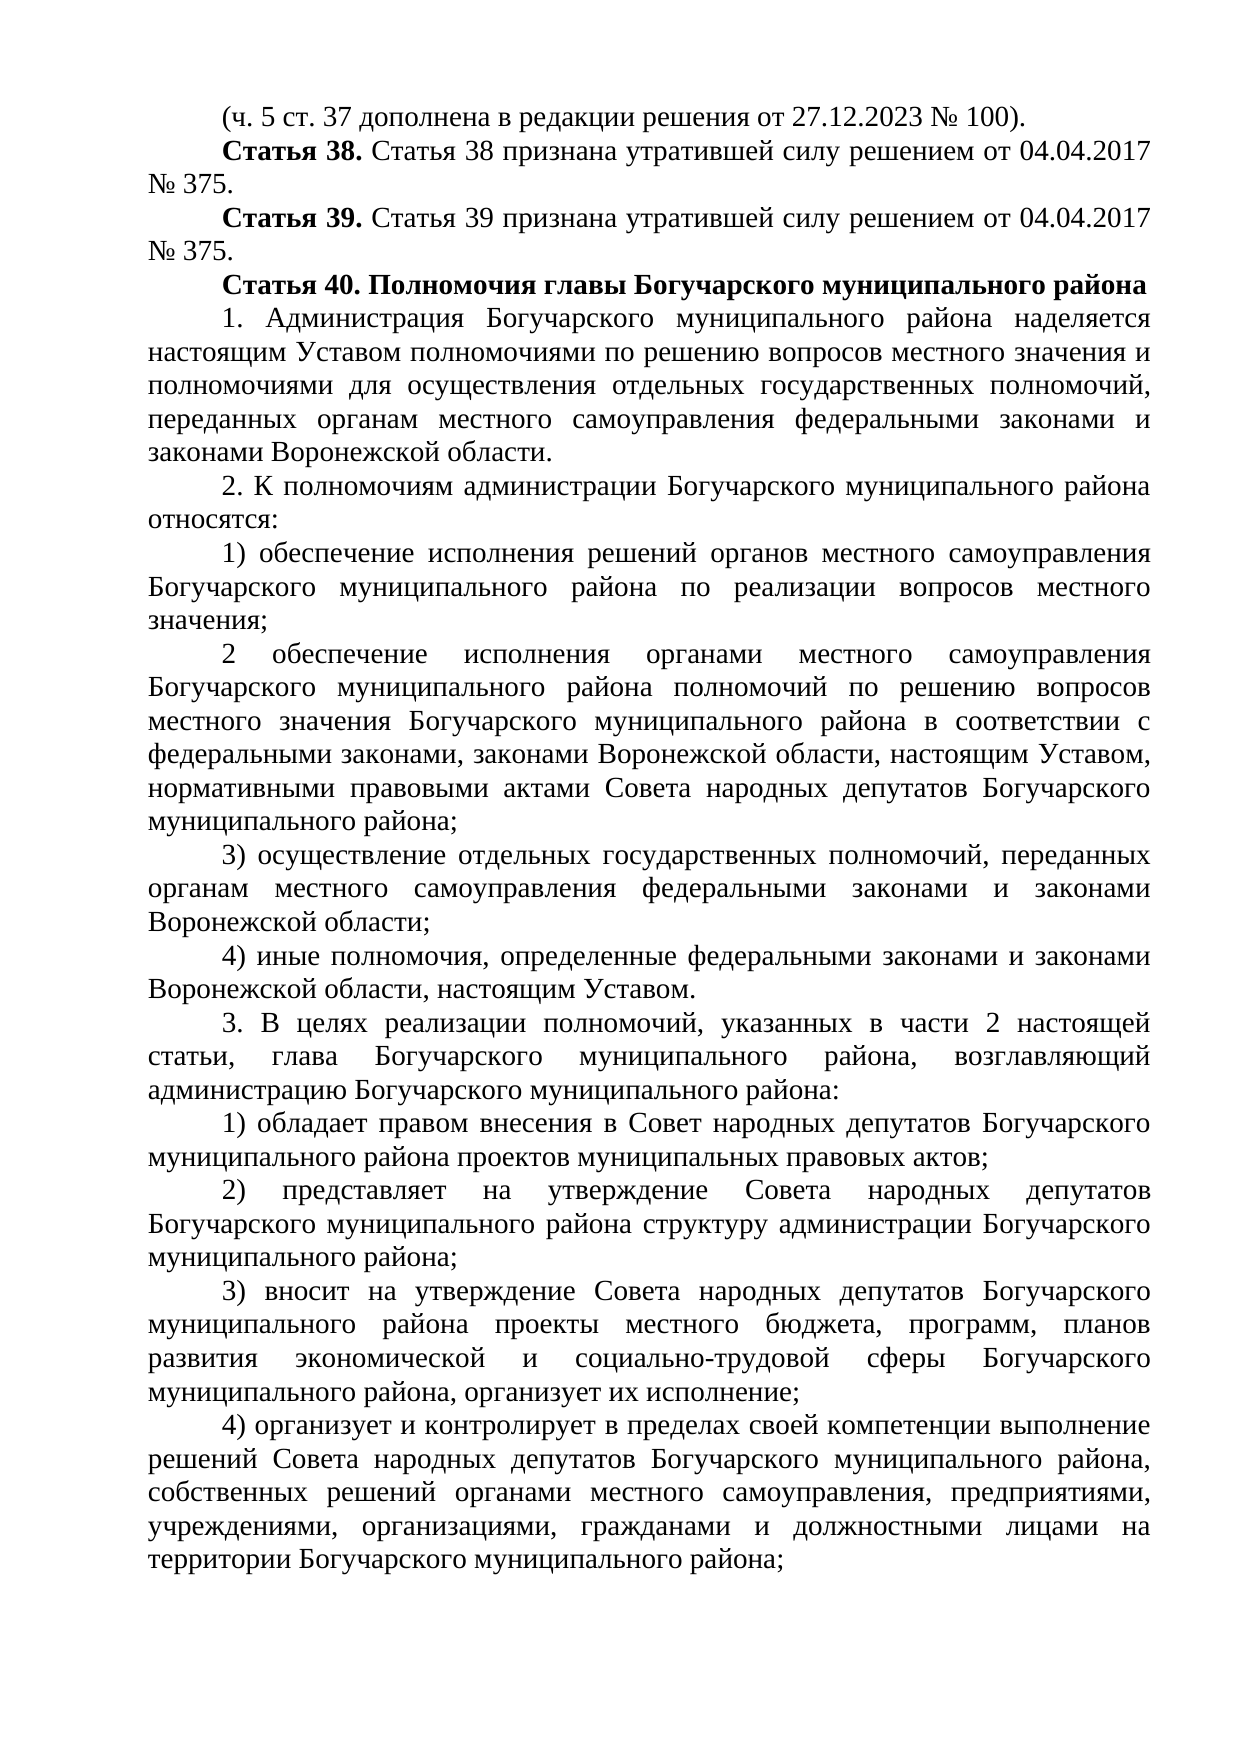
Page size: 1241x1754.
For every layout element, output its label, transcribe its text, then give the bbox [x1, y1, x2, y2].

text 4) организует и контролирует в пределах своей компетенции выполнение решений Совета народных депутатов Богучарского муниципального района, собственных решений органами местного самоуправления, предприятиями, учреждениями, организациями, гражданами и должностными лицами на территории Богучарского муниципального района; [148, 1407, 1152, 1575]
text 2. К полномочиям администрации Богучарского муниципального района относятся: [148, 468, 1152, 535]
text 2 обеспечение исполнения органами местного самоуправления Богучарского муниципального района полномочий по решению вопросов местного значения Богучарского муниципального района в соответствии с федеральными законами, законами Воронежской области, настоящим Уставом, нормативными правовыми актами Совета народных депутатов Богучарского муниципального района; [148, 636, 1152, 837]
text (ч. 5 ст. 37 дополнена в редакции решения от 27.12.2023 № 100). [148, 99, 1152, 133]
text Статья 39. Статья 39 признана утратившей силу решением от 04.04.2017 № 375. [148, 200, 1152, 267]
text 3) осуществление отдельных государственных полномочий, переданных органам местного самоуправления федеральными законами и законами Воронежской области; [148, 837, 1152, 938]
text 3. В целях реализации полномочий, указанных в части 2 настоящей статьи, глава Богучарского муниципального района, возглавляющий администрацию Богучарского муниципального района: [148, 1005, 1152, 1105]
text Статья 38. Статья 38 признана утратившей силу решением от 04.04.2017 № 375. [148, 133, 1152, 200]
text 1. Администрация Богучарского муниципального района наделяется настоящим Уставом полномочиями по решению вопросов местного значения и полномочиями для осуществления отдельных государственных полномочий, переданных органам местного самоуправления федеральными законами и законами Воронежской области. [148, 300, 1152, 468]
text 1) обеспечение исполнения решений органов местного самоуправления Богучарского муниципального района по реализации вопросов местного значения; [148, 535, 1152, 636]
text Статья 40. Полномочия главы Богучарского муниципального района [148, 267, 1152, 300]
text 4) иные полномочия, определенные федеральными законами и законами Воронежской области, настоящим Уставом. [148, 938, 1152, 1005]
text 2) представляет на утверждение Совета народных депутатов Богучарского муниципального района структуру администрации Богучарского муниципального района; [148, 1172, 1152, 1273]
text 3) вносит на утверждение Совета народных депутатов Богучарского муниципального района проекты местного бюджета, программ, планов развития экономической и социально-трудовой сферы Богучарского муниципального района, организует их исполнение; [148, 1273, 1152, 1407]
text 1) обладает правом внесения в Совет народных депутатов Богучарского муниципального района проектов муниципальных правовых актов; [148, 1105, 1152, 1172]
